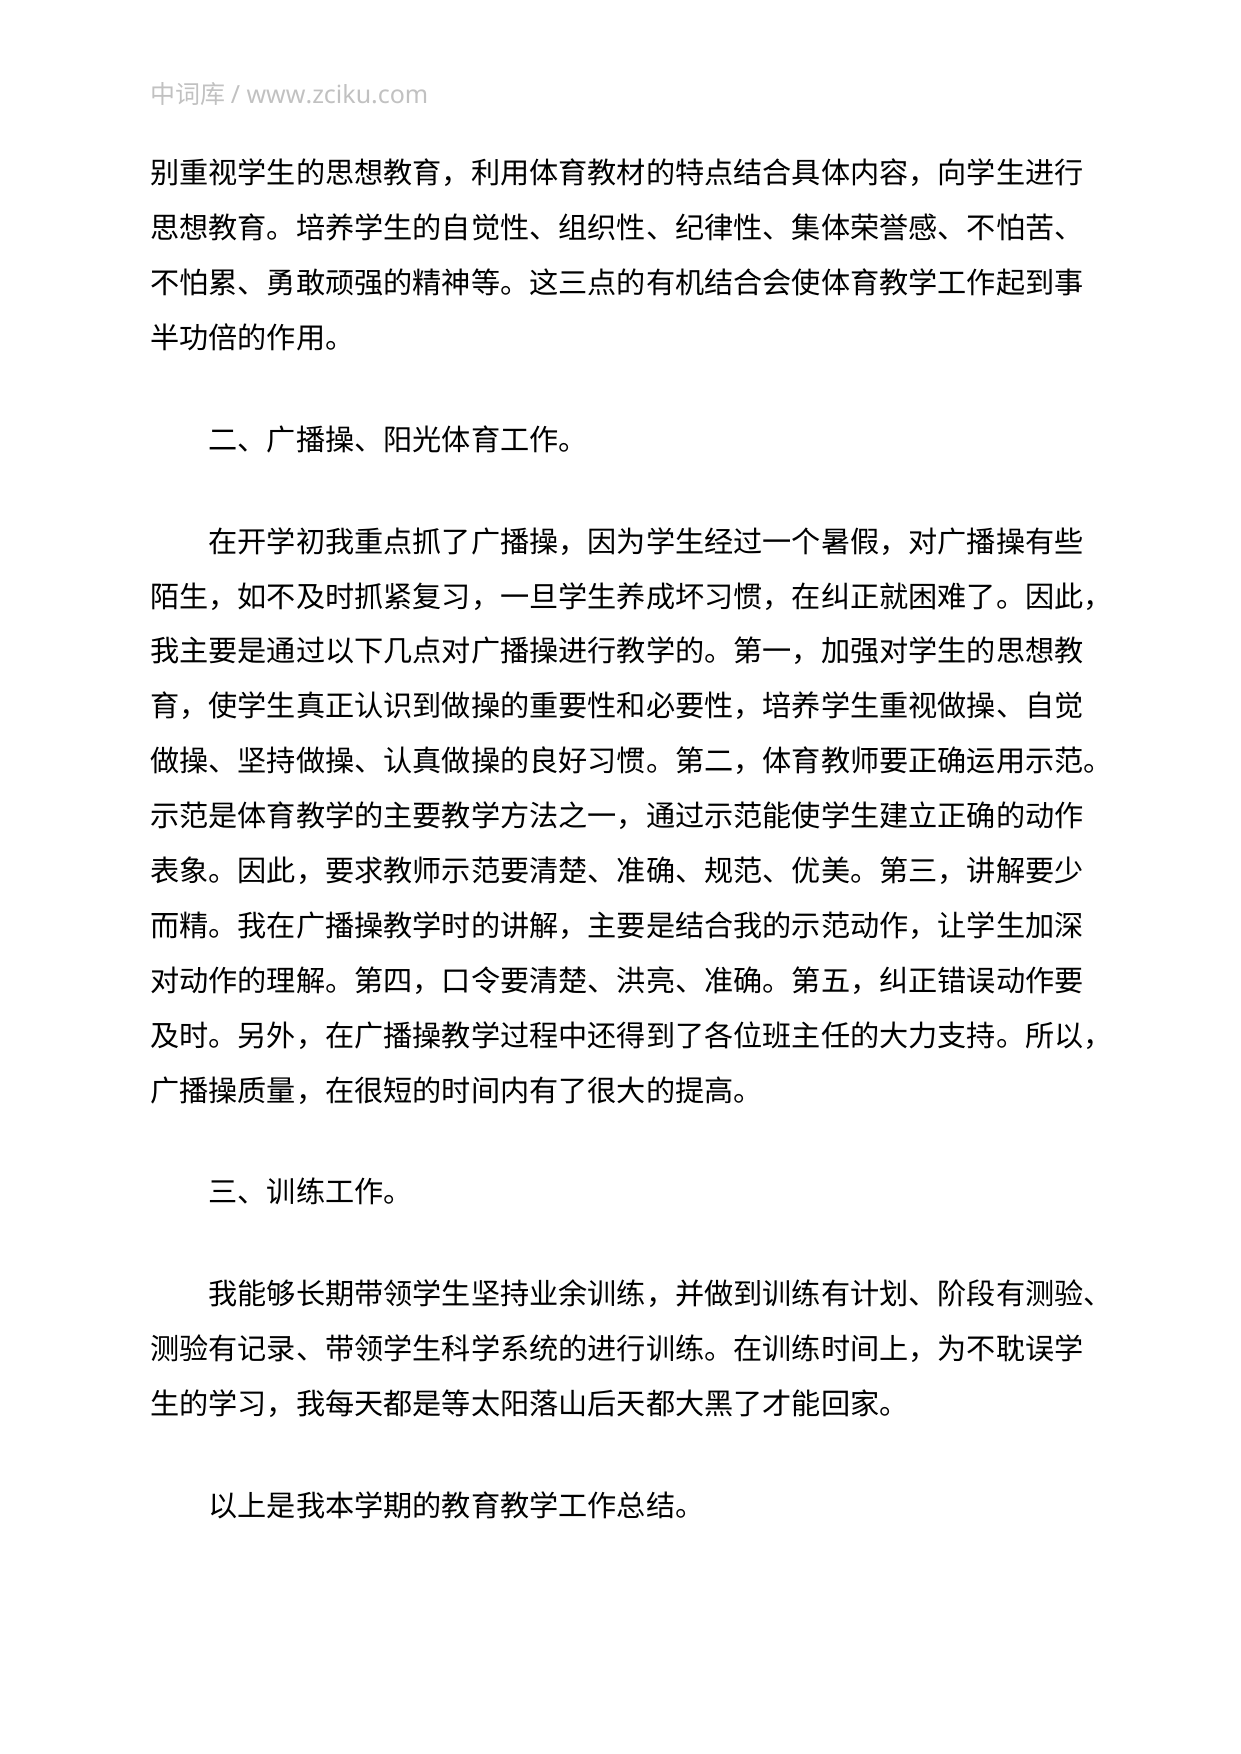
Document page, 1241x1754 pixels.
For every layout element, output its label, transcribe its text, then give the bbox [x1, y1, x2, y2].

text 我能够长期带领学生坚持业余训练，并做到训练有计划、阶段有测验、测验有记录、带领学生科学系统的进行训练。在训练时间上，为不耽误学生的学习，我每天都是等太阳落山后天都大黑了才能回家。 [150, 1271, 1090, 1423]
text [150, 150, 1090, 357]
text 在开学初我重点抓了广播操，因为学生经过一个暑假，对广播操有些陌生，如不及时抓紧复习，一旦学生养成坏习惯，在纠正就困难了。因此，我主要是通过以下几点对广播操进行教学的。第一，加强对学生的思想教育，使学生真正认识到做操的重要性和必要性，培养学生重视做操、自觉做操、坚持做操、认真做操的良好习惯。第二，体育教师要正确运用示范。示范是体育教学的主要教学方法之一，通过示范能使学生建立正确的动作表象。因此，要求教师示范要清楚、准确、规范、优美。第三，讲解要少而精。我在广播操教学时的讲解，主要是结合我的示范动作，让学生加深对动作的理解。第四，口令要清楚、洪亮、准确。第五，纠正错误动作要及时。另外，在广播操教学过程中还得到了各位班主任的大力支持。所以，广播操质量，在很短的时间内有了很大的提高。 [150, 518, 1090, 1109]
text 三、训练工作。 [150, 1169, 1090, 1211]
text 二、广播操、阳光体育工作。 [150, 416, 1090, 459]
text 以上是我本学期的教育教学工作总结。 [150, 1482, 1090, 1524]
